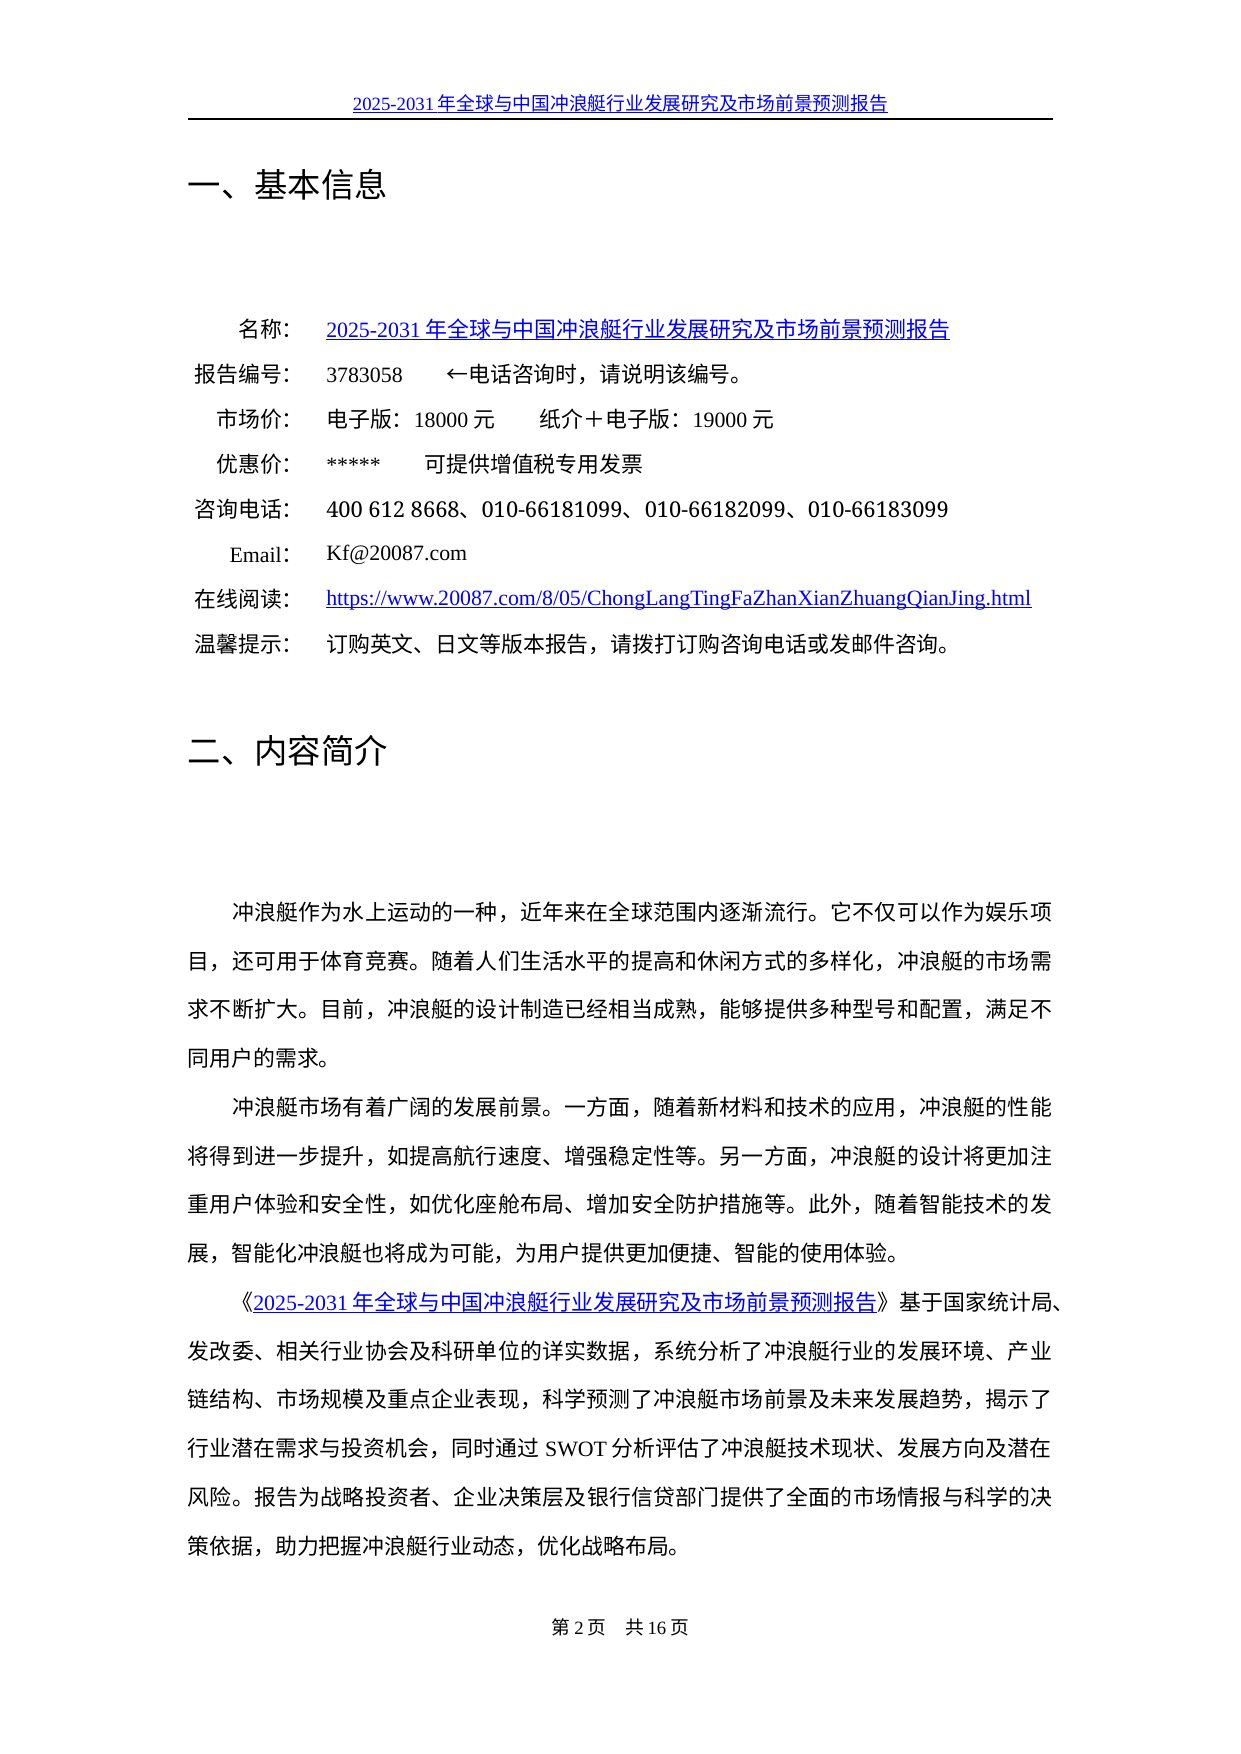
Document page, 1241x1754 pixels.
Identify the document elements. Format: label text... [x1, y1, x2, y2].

table_cell ***** 可提供增值税专用发票 [315, 447, 1073, 492]
table_cell [315, 582, 1073, 627]
table_cell 报告编号： [167, 357, 315, 402]
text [187, 894, 1053, 1561]
table_cell 电子版：18000 元 纸介＋电子版：19000 元 [315, 402, 1073, 447]
title 二、内容简介 [187, 717, 1053, 782]
table_cell 咨询电话： [167, 492, 315, 537]
table_header 2025-2031年全球与中国冲浪艇行业发展研究及市场前景预测报告 [315, 312, 1073, 357]
table_cell Email： [167, 537, 315, 582]
title 一、基本信息 [187, 150, 1053, 215]
table_cell 市场价： [167, 402, 315, 447]
table_cell 优惠价： [167, 447, 315, 492]
table_cell 订购英文、日文等版本报告，请拨打订购咨询电话或发邮件咨询。 [315, 627, 1073, 672]
table_cell 400 612 8668、010-66181099、010-66182099、010-66183099 [315, 492, 1073, 537]
table_cell Kf@20087.com [315, 537, 1073, 582]
table_header 名称： [167, 312, 315, 357]
table_cell 温馨提示： [167, 627, 315, 672]
table_cell 在线阅读： [167, 582, 315, 627]
table_cell 3783058 ←电话咨询时，请说明该编号。 [315, 357, 1073, 402]
